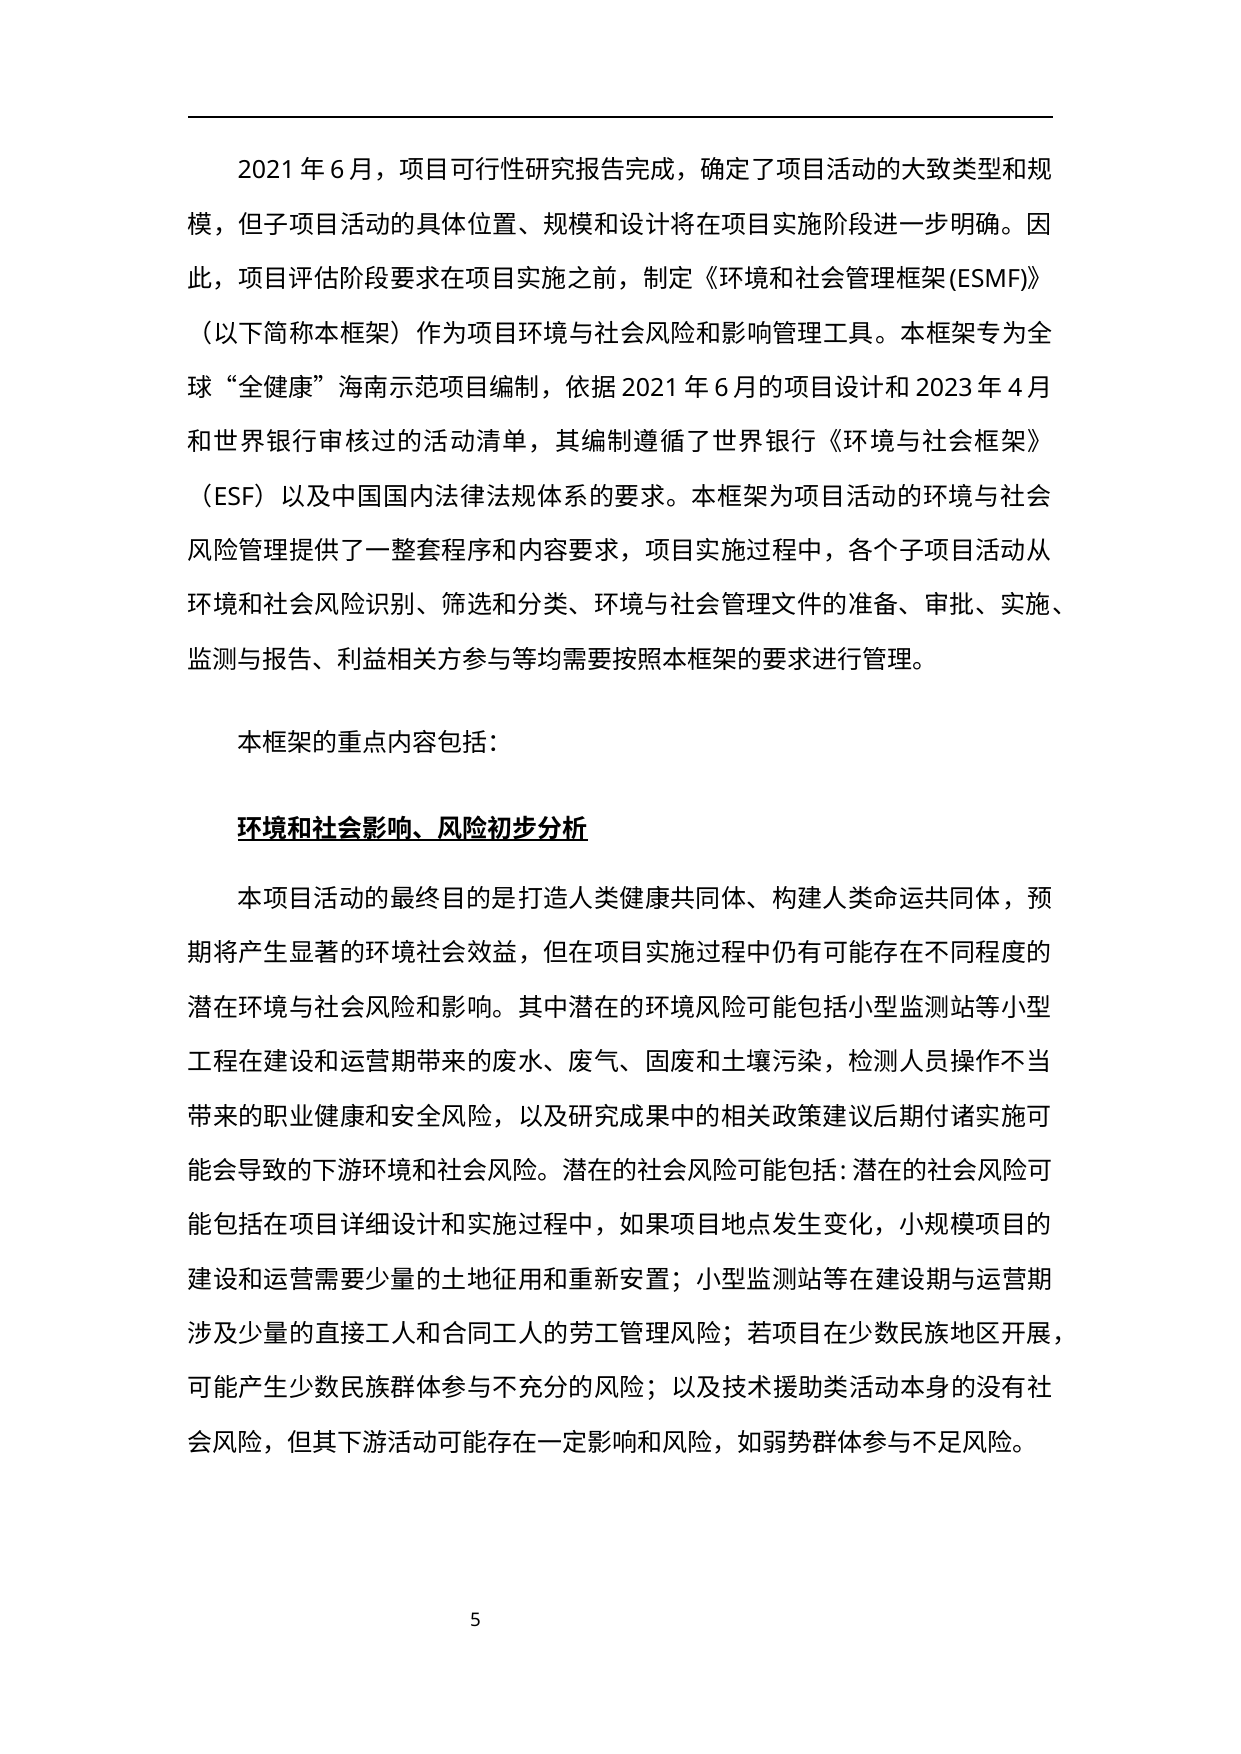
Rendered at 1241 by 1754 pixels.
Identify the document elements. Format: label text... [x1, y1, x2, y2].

text 本项目活动的最终目的是打造人类健康共同体、构建人类命运共同体，预期将产生显著的环境社会效益，但在项目实施过程中仍有可能存在不同程度的潜在环境与社会风险和影响。其中潜在的环境风险可能包括小型监测站等小型工程在建设和运营期带来的废水、废气、固废和土壤污染，检测人员操作不当带来的职业健康和安全风险，以及研究成果中的相关政策建议后期付诸实施可能会导致的下游环境和社会风险。潜在的社会风险可能包括: 潜在的社会风险可能包括在项目详细设计和实施过程中，如果项目地点发生变化，小规模项目的建设和运营需要少量的土地征用和重新安置；小型监测站等在建设期与运营期涉及少量的直接工人和合同工人的劳工管理风险；若项目在少数民族地区开展，可能产生少数民族群体参与不充分的风险；以及技术援助类活动本身的没有社会风险，但其下游活动可能存在一定影响和风险，如弱势群体参与不足风险。 [187, 878, 1053, 1458]
text 2021年6月，项目可行性研究报告完成，确定了项目活动的大致类型和规模，但子项目活动的具体位置、规模和设计将在项目实施阶段进一步明确。因此，项目评估阶段要求在项目实施之前，制定《环境和社会管理框架(ESMF)》（以下简称本框架）作为项目环境与社会风险和影响管理工具。本框架专为全球“全健康”海南示范项目编制，依据2021年6月的项目设计和2023年4月和世界银行审核过的活动清单，其编制遵循了世界银行《环境与社会框架》（ESF）以及中国国内法律法规体系的要求。本框架为项目活动的环境与社会风险管理提供了一整套程序和内容要求，项目实施过程中，各个子项目活动从环境和社会风险识别、筛选和分类、环境与社会管理文件的准备、审批、实施、监测与报告、利益相关方参与等均需要按照本框架的要求进行管理。 [187, 150, 1053, 676]
text 环境和社会影响、风险初步分析 [187, 794, 1053, 859]
text 本框架的重点内容包括： [187, 723, 1053, 759]
